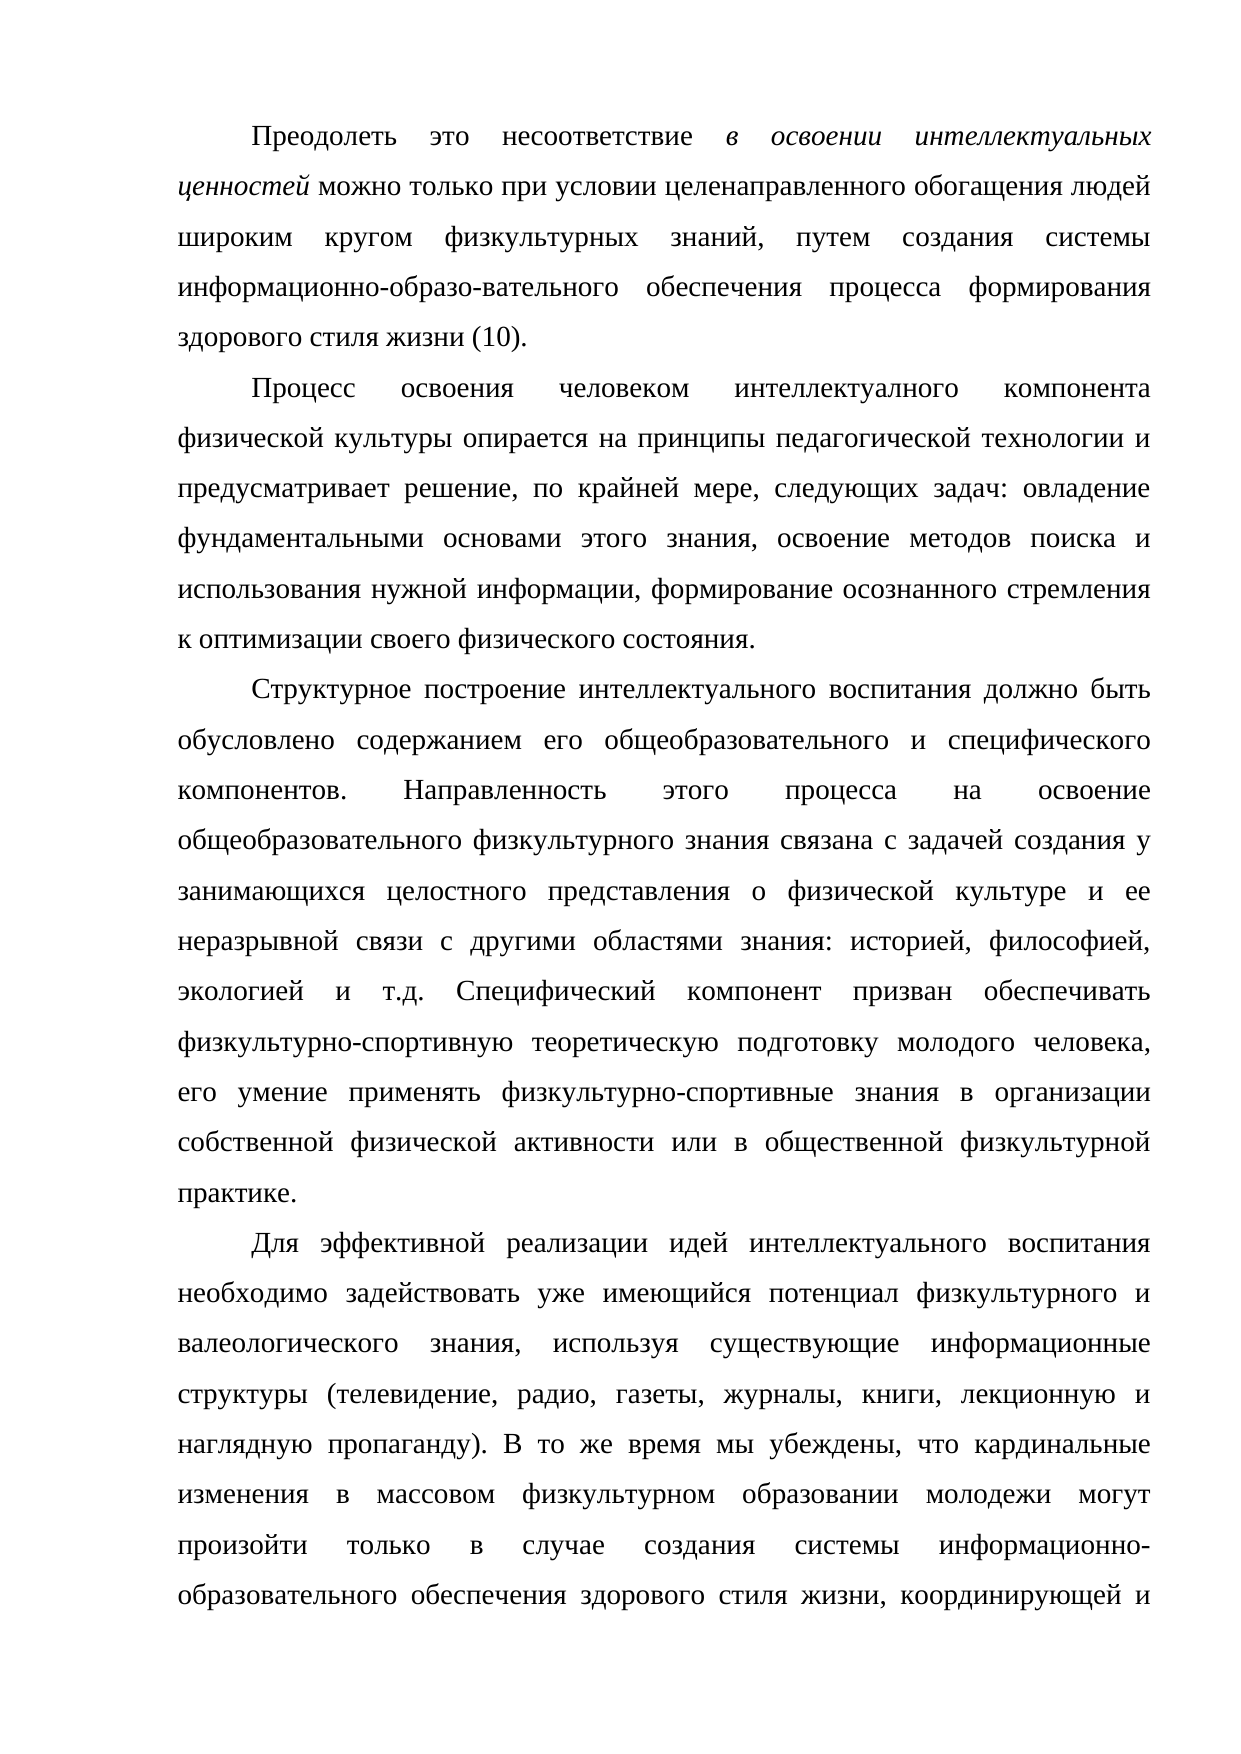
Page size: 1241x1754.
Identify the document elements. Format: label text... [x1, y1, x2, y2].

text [177, 1225, 1152, 1611]
text Процесс освоения человеком интеллектуалного компонента физической культуры опирается на принципы педагогической технологии и предусматривает решение, по крайней мере, следующих задач: овладение фундаментальными основами этого знания, освоение методов поиска и использования нужной информации, формирование осознанного стремления к оптимизации своего физического состояния. [177, 370, 1152, 655]
text Структурное построение интеллектуального воспитания должно быть обусловлено содержанием его общеобразовательного и специфического компонентов. Направленность этого процесса на освоение общеобразовательного физкультурного знания связана с задачей создания у занимающихся целостного представления о физической культуре и ее неразрывной связи с другими областями знания: историей, философией, экологией и т.д. Специфический компонент призван обеспечивать физкультурно-спортивную теоретическую подготовку молодого человека, его умение применять физкультурно-спортивные знания в организации собственной физической активности или в общественной физкультурной практике. [177, 672, 1152, 1208]
text Преодолеть это несоответствие в освоении интеллектуальных ценностей можно только при условии целенаправленного обогащения людей широким кругом физкультурных знаний, путем создания системы информационно-образо-вательного обеспечения процесса формирования здорового стиля жизни (10). [177, 118, 1152, 353]
